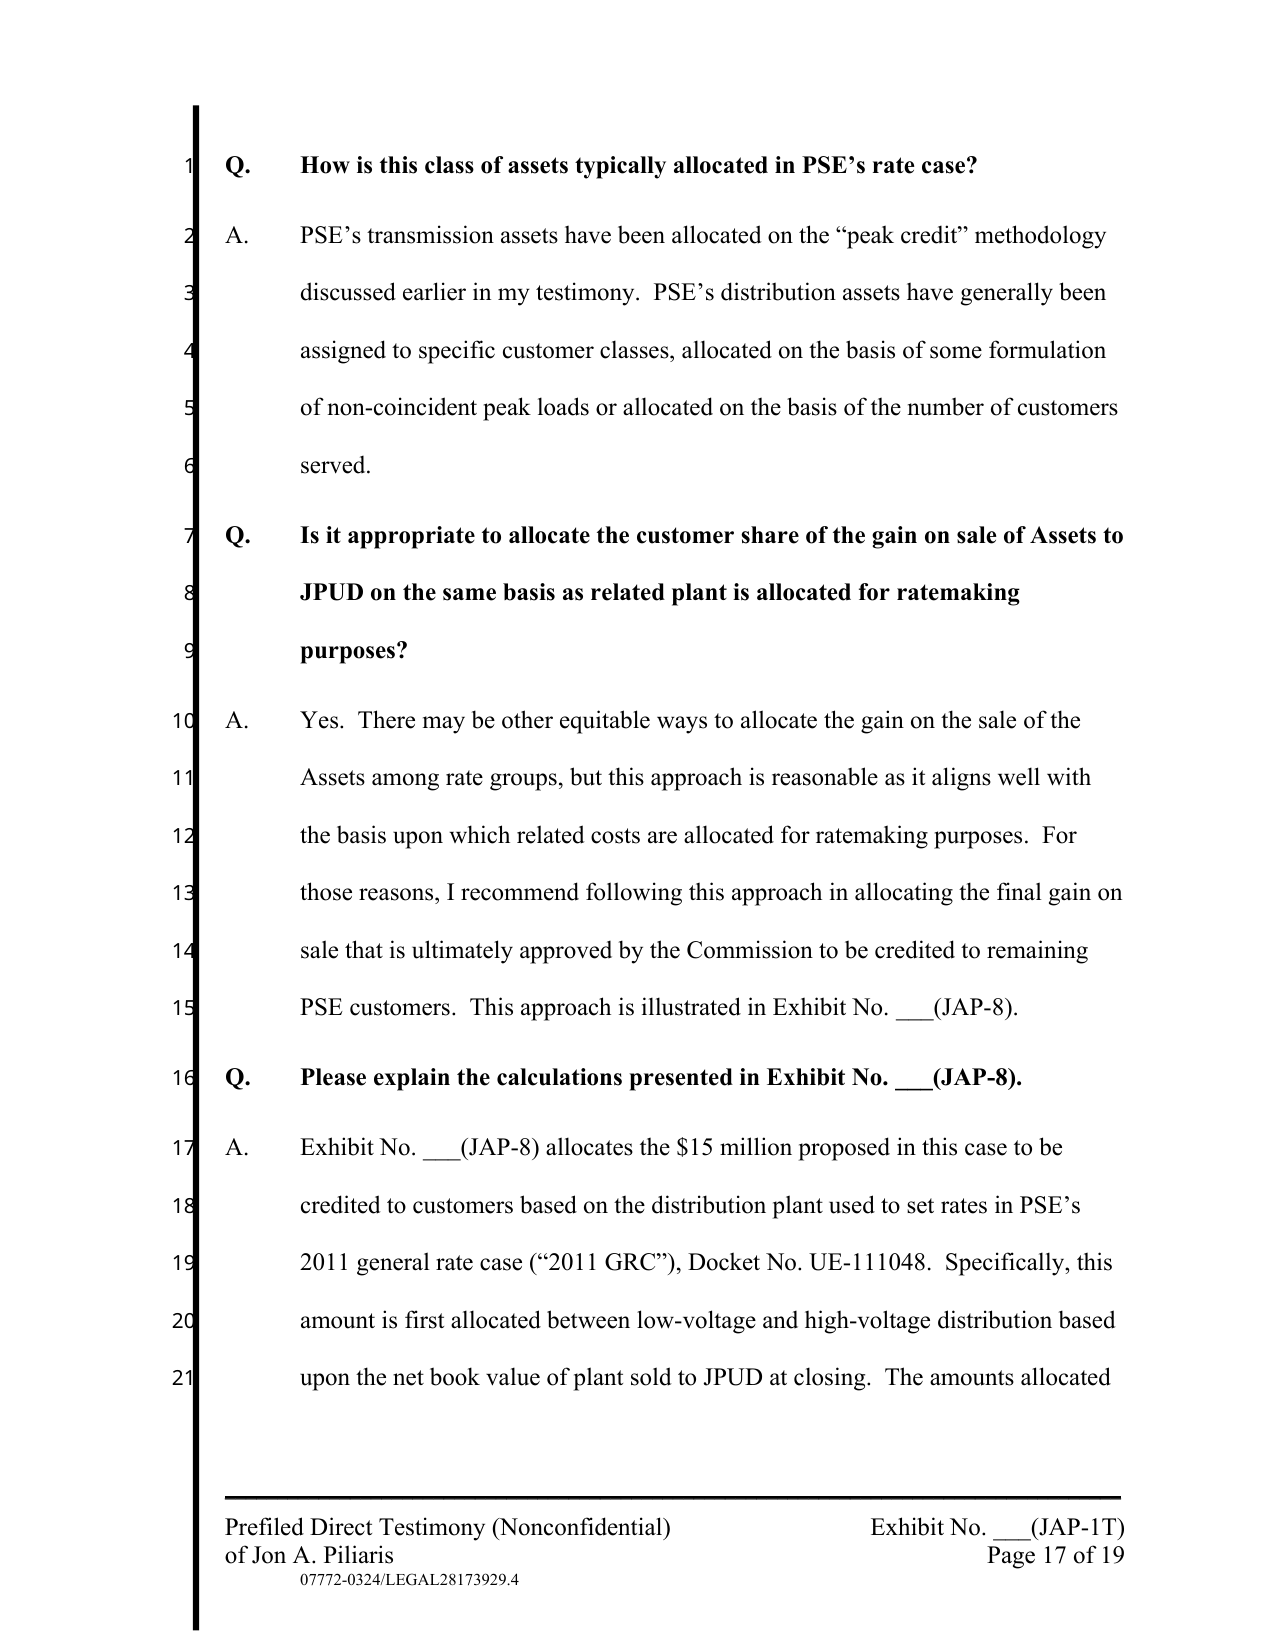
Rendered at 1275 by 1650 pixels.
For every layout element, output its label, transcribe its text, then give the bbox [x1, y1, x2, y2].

text Q. Is it appropriate to allocate the customer share of the gain on sale of Assets to JPUD on the same basis as related plant is allocated for ratemaking purposes? [225, 520, 1125, 664]
text Q. How is this class of assets typically allocated in PSE’s rate case? [225, 150, 1125, 179]
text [225, 1132, 1125, 1391]
text A. PSE’s transmission assets have been allocated on the “peak credit” methodology discussed earlier in my testimony. PSE’s distribution assets have generally been assigned to specific customer classes, allocated on the basis of some formulation of non-coincident peak loads or allocated on the basis of the number of customers served. [225, 220, 1125, 479]
text Q. Please explain the calculations presented in Exhibit No. ___(JAP-8). [225, 1062, 1125, 1091]
text A. Yes. There may be other equitable ways to allocate the gain on the sale of the Assets among rate groups, but this approach is reasonable as it aligns well with the basis upon which related costs are allocated for ratemaking purposes. For those reasons, I recommend following this approach in allocating the final gain on sale that is ultimately approved by the Commission to be credited to remaining PSE customers. This approach is illustrated in Exhibit No. ___(JAP-8). [225, 705, 1125, 1021]
